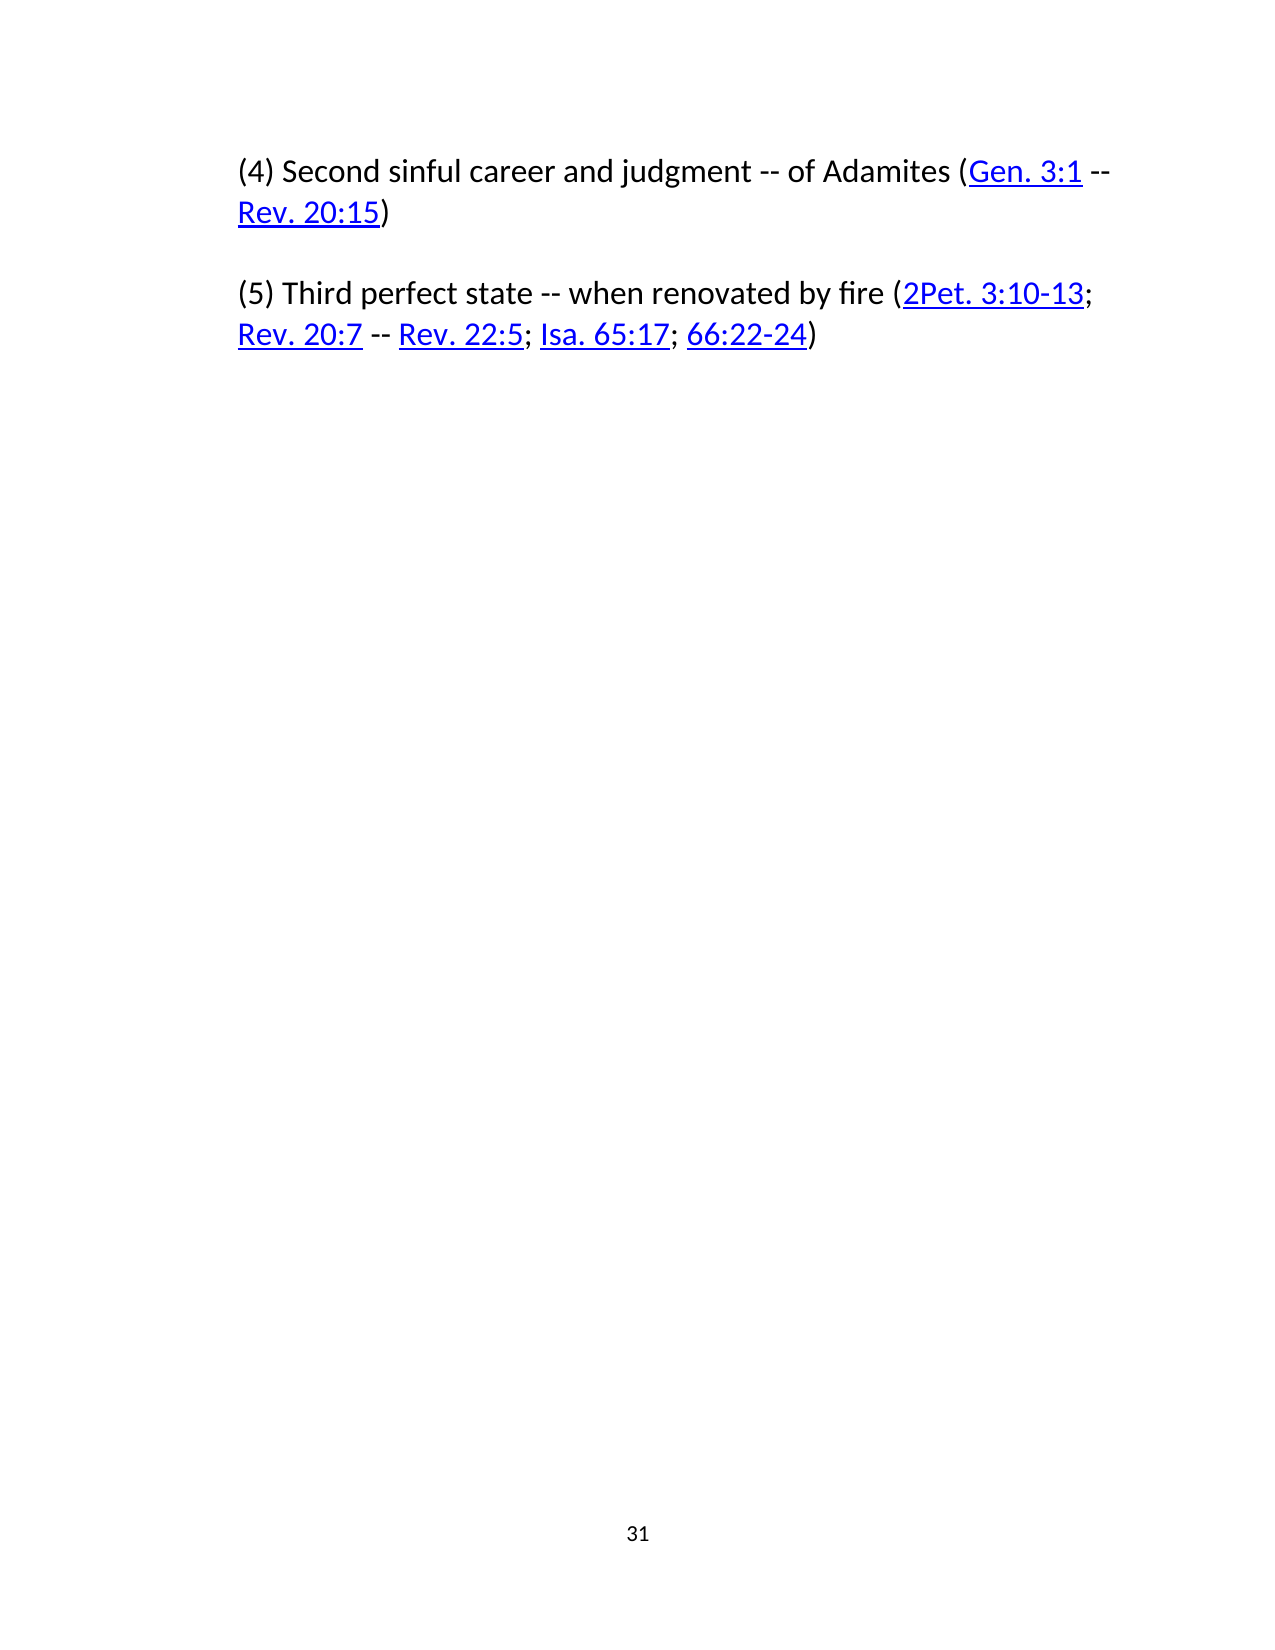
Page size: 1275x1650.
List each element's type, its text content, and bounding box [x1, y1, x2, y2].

text (4) Second sinful career and judgment -- of Adamites (Gen. 3:1 -- Rev. 20:15) [237, 150, 1125, 231]
text (5) Third perfect state -- when renovated by fire (2Pet. 3:10-13; Rev. 20:7 -- Rev. 22:5; Isa. 65:17; 66:22-24) [237, 272, 1125, 354]
